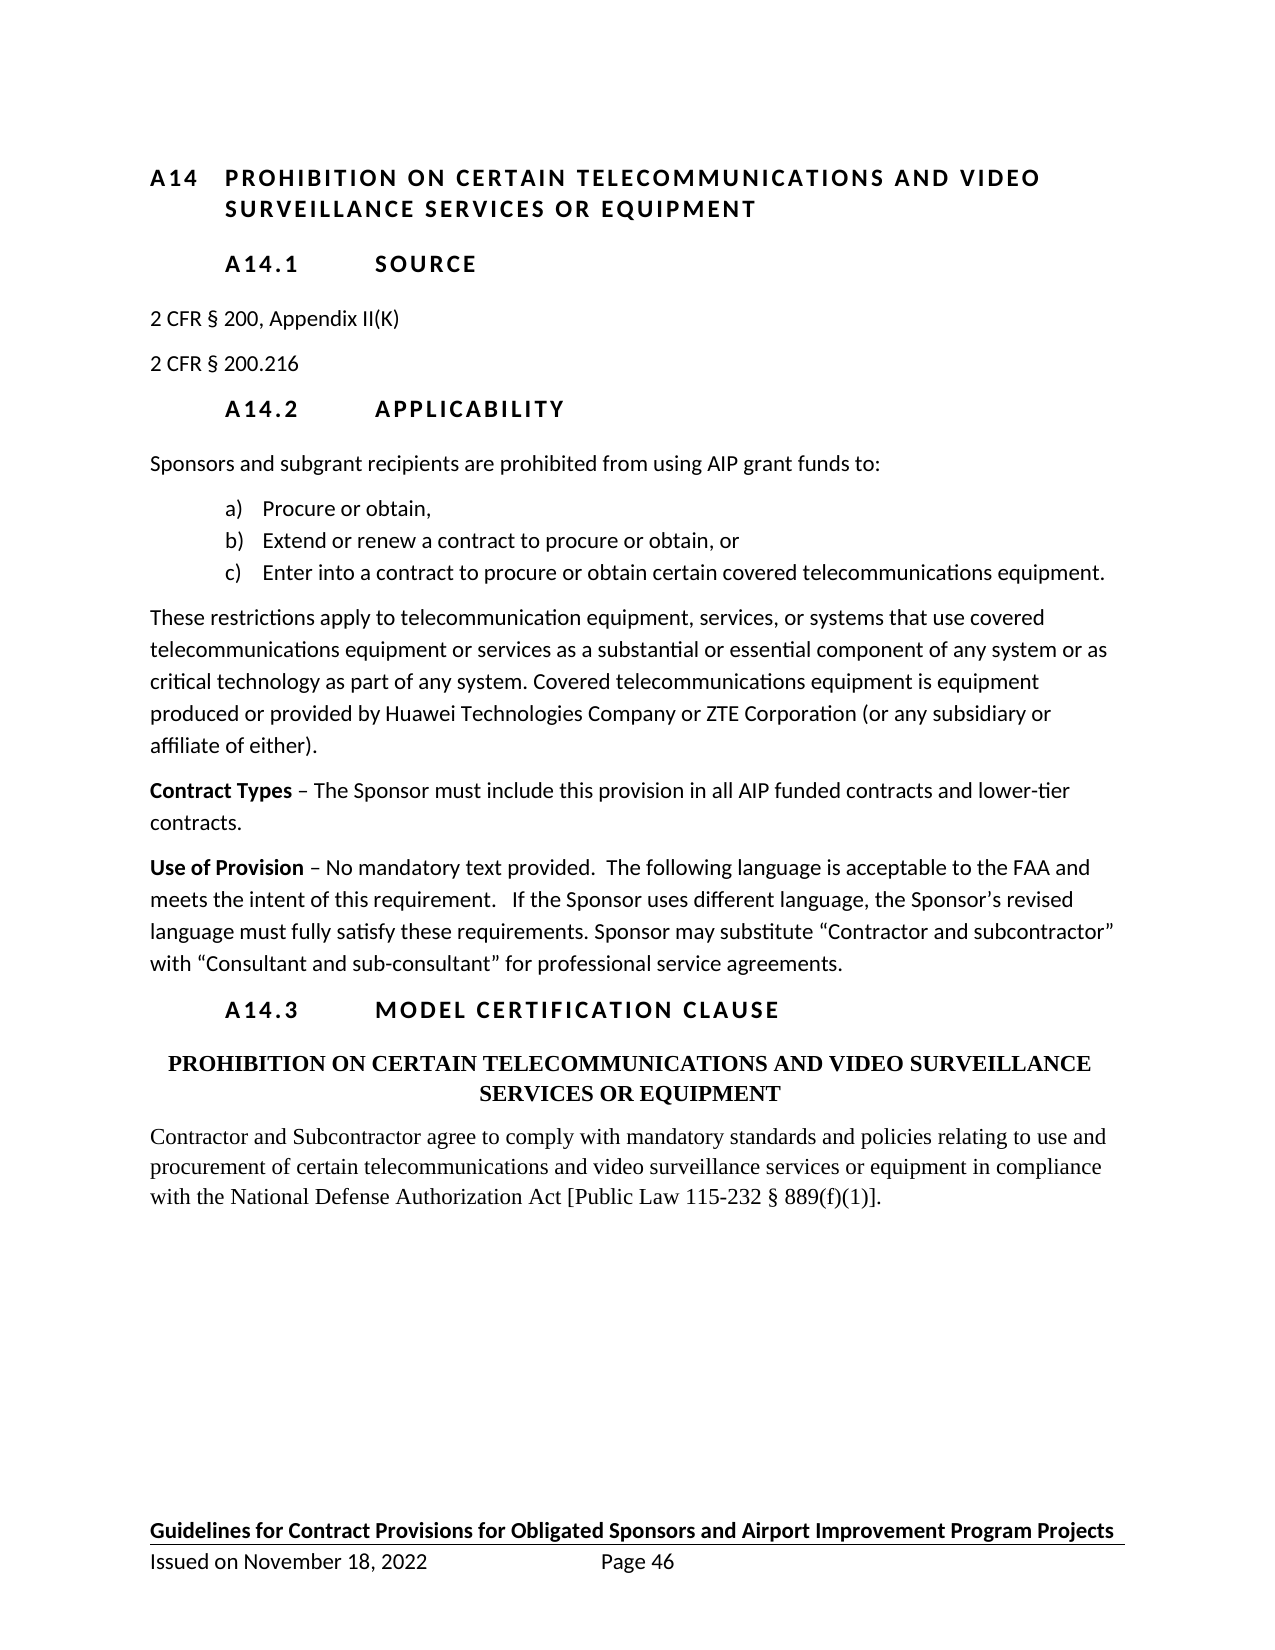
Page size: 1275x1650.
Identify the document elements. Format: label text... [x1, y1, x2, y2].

text Use of Provision – No mandatory text provided. The following language is acceptable to the FAA and meets the intent of this requirement. If the Sponsor uses different language, the Sponsor’s revised language must fully satisfy these requirements. Sponsor may substitute “Contractor and subcontractor” with “Consultant and sub-consultant” for professional service agreements. [150, 853, 1125, 978]
list Procure or obtain, [225, 494, 1125, 522]
text These restrictions apply to telecommunication equipment, services, or systems that use covered telecommunications equipment or services as a substantial or essential component of any system or as critical technology as part of any system. Covered telecommunications equipment is equipment produced or provided by Huawei Technologies Company or ZTE Corporation (or any subsidiary or affiliate of either). [150, 603, 1125, 759]
list Enter into a contract to procure or obtain certain covered telecommunications equipment. [225, 558, 1125, 586]
text Sponsors and subgrant recipients are prohibited from using AIP grant funds to: [150, 449, 1125, 477]
text 2 CFR § 200.216 [150, 349, 1125, 377]
text Contract Types – The Sponsor must include this provision in all AIP funded contracts and lower-tier contracts. [150, 776, 1125, 836]
text SOURCE [225, 248, 1125, 279]
title PROHIBITION ON CERTAIN TELECOMMUNICATIONS AND VIDEO SURVEILLANCE SERVICES OR EQUIPMENT [150, 1050, 1110, 1106]
text MODEL CERTIFICATION CLAUSE [225, 994, 1125, 1025]
text PROHIBITION ON CERTAIN TELECOMMUNICATIONS AND VIDEO SURVEILLANCE SERVICES OR EQUIPMENT [150, 162, 1125, 223]
list Extend or renew a contract to procure or obtain, or [225, 526, 1125, 554]
text APPLICABILITY [225, 393, 1125, 424]
text Contractor and Subcontractor agree to comply with mandatory standards and policies relating to use and procurement of certain telecommunications and video surveillance services or equipment in compliance with the National Defense Authorization Act [Public Law 115-232 § 889(f)(1)]. [150, 1123, 1110, 1209]
text 2 CFR § 200, Appendix II(K) [150, 304, 1125, 332]
